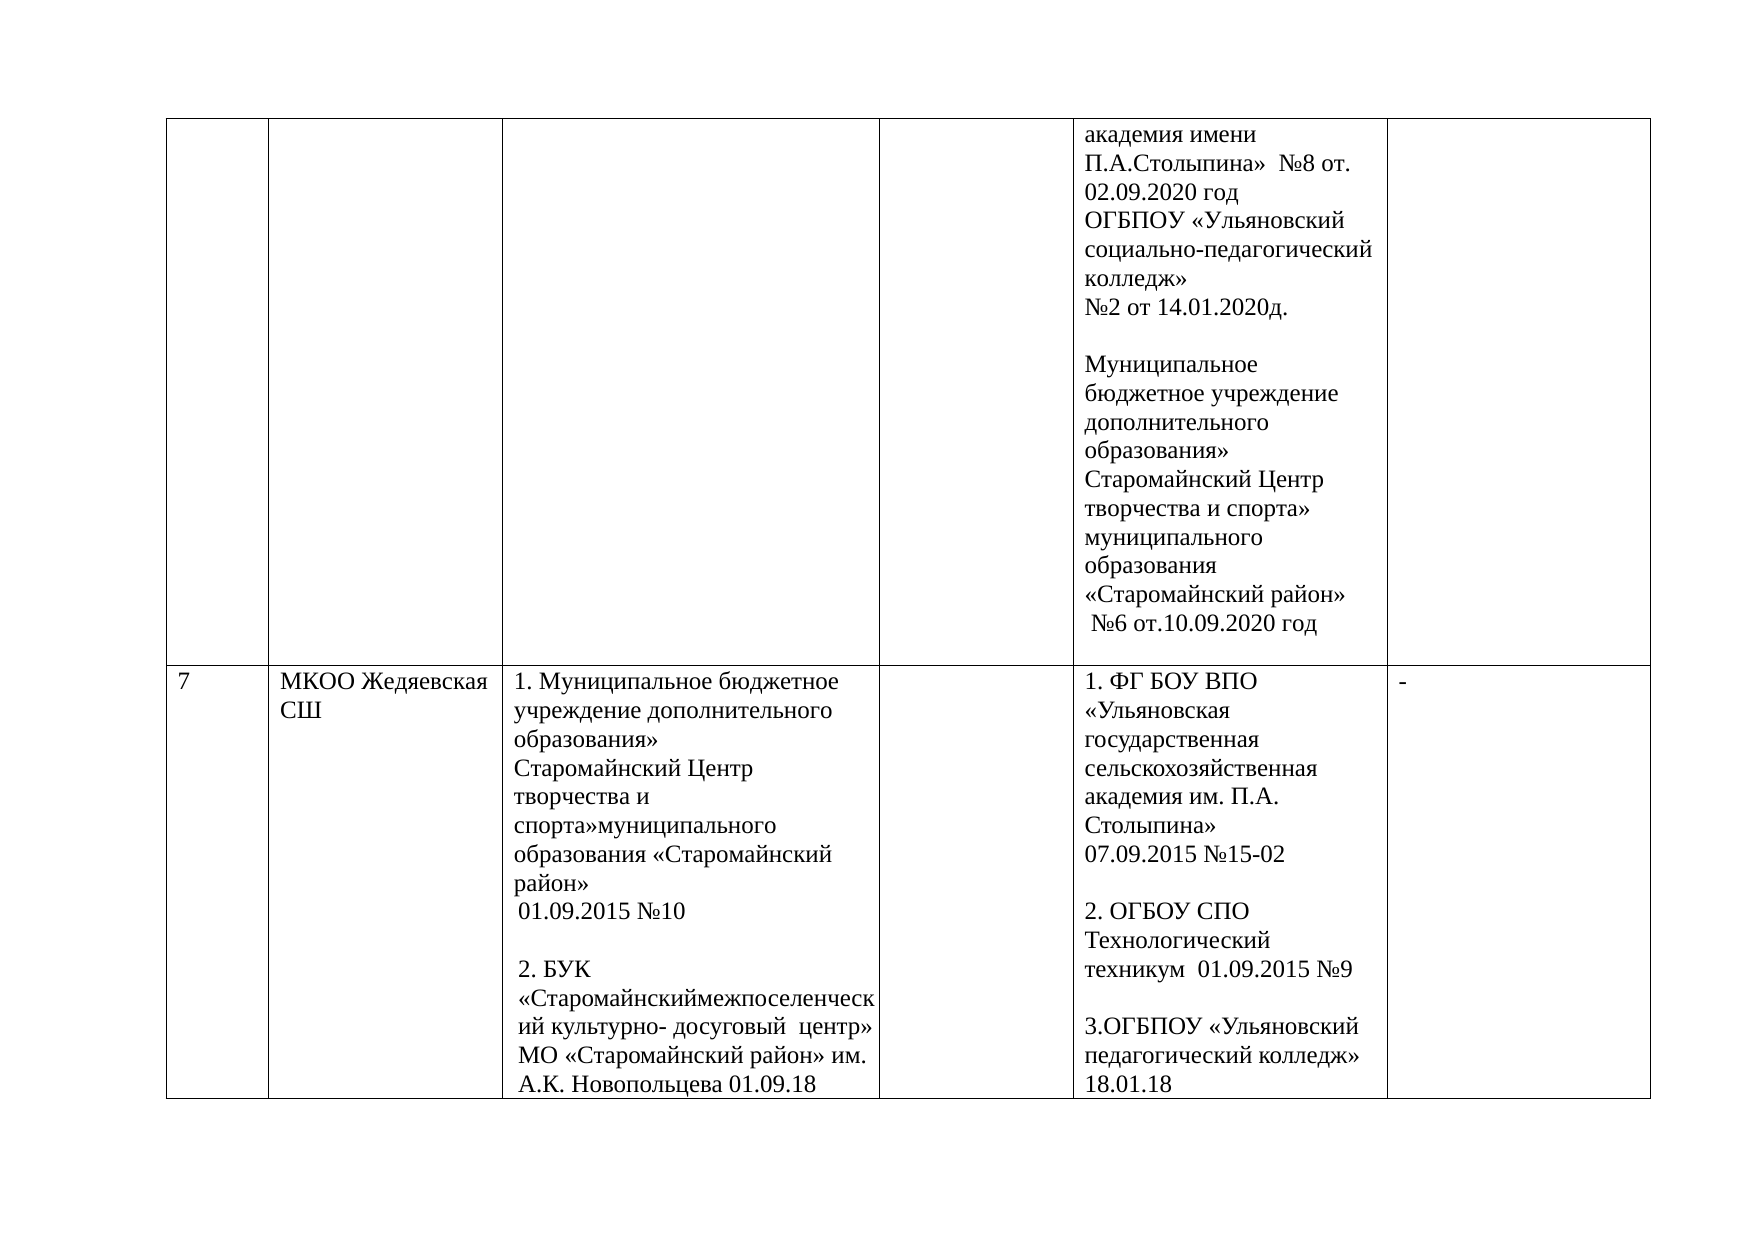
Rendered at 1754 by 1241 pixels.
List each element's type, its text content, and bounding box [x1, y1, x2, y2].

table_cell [503, 666, 879, 1098]
table_cell [880, 666, 1073, 1098]
table_cell [880, 119, 1073, 665]
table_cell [1074, 119, 1387, 665]
table_cell 6 [167, 119, 268, 665]
table_cell - [1388, 666, 1650, 1098]
table_cell МКОО Жедяевская СШ [269, 666, 502, 1098]
table_cell 7 [167, 666, 268, 1098]
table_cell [269, 119, 502, 665]
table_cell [503, 119, 879, 665]
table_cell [1074, 666, 1387, 1098]
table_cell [1388, 119, 1650, 665]
